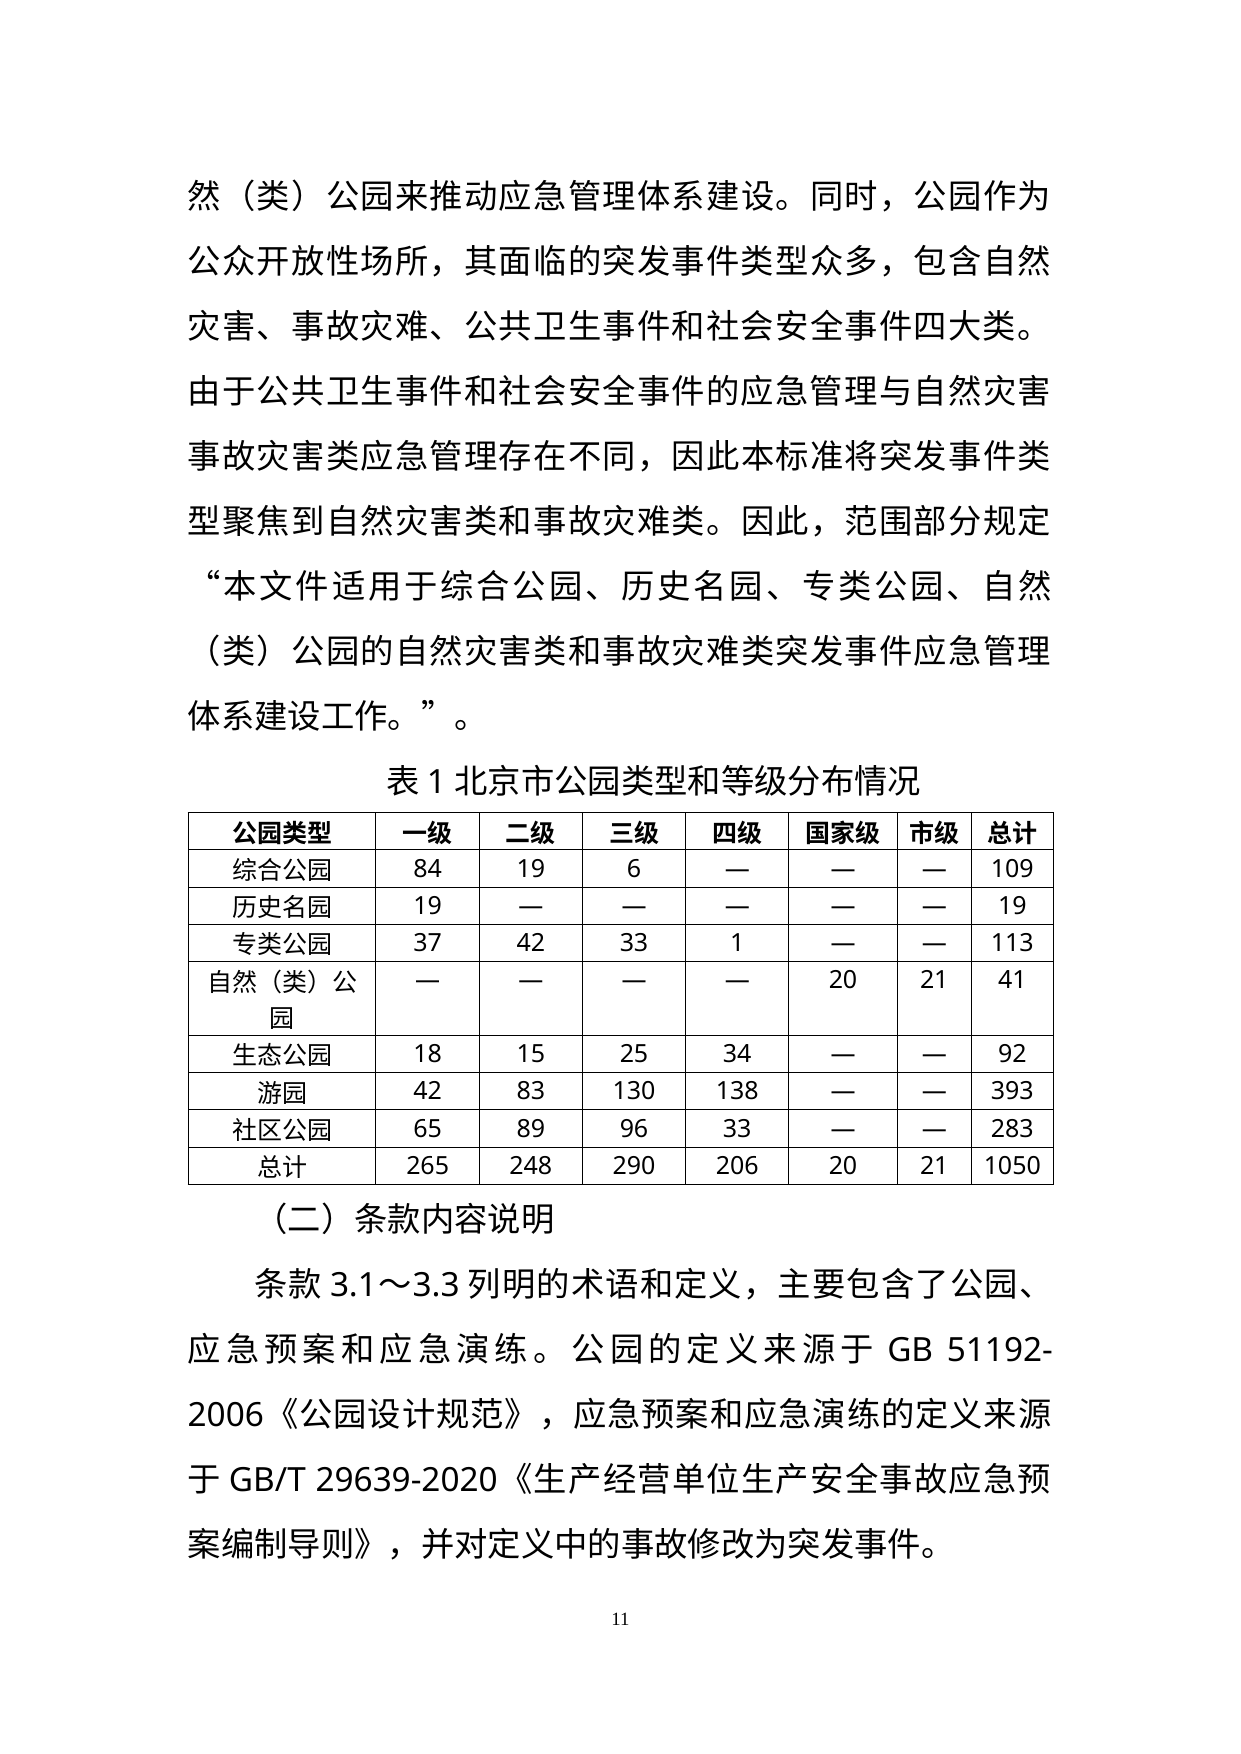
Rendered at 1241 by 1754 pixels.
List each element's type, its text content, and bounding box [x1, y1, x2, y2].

table_cell 19 [480, 850, 582, 887]
table_cell 15 [480, 1036, 582, 1072]
table_cell 113 [972, 925, 1053, 961]
table_cell 33 [686, 1110, 788, 1147]
table_cell 21 [898, 1148, 971, 1184]
table_cell — [789, 1073, 897, 1109]
table_cell 89 [480, 1110, 582, 1147]
table_cell — [480, 888, 582, 924]
table_header 市级 [898, 813, 971, 849]
table_cell 393 [972, 1073, 1053, 1109]
table_cell 18 [376, 1036, 479, 1072]
table_cell 41 [972, 962, 1053, 1035]
table_cell — [789, 888, 897, 924]
text （二）条款内容说明 [187, 1185, 1053, 1250]
table_cell — [583, 888, 685, 924]
table_cell — [480, 962, 582, 1035]
table_cell 130 [583, 1073, 685, 1109]
table_cell 19 [972, 888, 1053, 924]
table_header 三级 [583, 813, 685, 849]
table_cell — [686, 850, 788, 887]
table_cell 游园 [189, 1073, 375, 1109]
table_cell 25 [583, 1036, 685, 1072]
table_cell — [898, 1110, 971, 1147]
table_cell 265 [376, 1148, 479, 1184]
table_cell — [898, 1073, 971, 1109]
table_cell 历史名园 [189, 888, 375, 924]
table_cell 1 [686, 925, 788, 961]
table_cell 20 [789, 1148, 897, 1184]
table_cell — [789, 925, 897, 961]
table_cell 34 [686, 1036, 788, 1072]
table_cell 290 [583, 1148, 685, 1184]
table_cell — [898, 888, 971, 924]
table_cell 92 [972, 1036, 1053, 1072]
table_cell 248 [480, 1148, 582, 1184]
table_cell — [898, 925, 971, 961]
table_cell — [583, 962, 685, 1035]
table_cell 社区公园 [189, 1110, 375, 1147]
table_header 公园类型 [189, 813, 375, 849]
table_cell 42 [376, 1073, 479, 1109]
table_cell — [898, 1036, 971, 1072]
table_cell 21 [898, 962, 971, 1035]
table_header 二级 [480, 813, 582, 849]
table_cell 19 [376, 888, 479, 924]
text 表 1 北京市公园类型和等级分布情况 [187, 747, 1053, 812]
table_cell 83 [480, 1073, 582, 1109]
table_header 总计 [972, 813, 1053, 849]
table_cell 33 [583, 925, 685, 961]
table_cell 206 [686, 1148, 788, 1184]
table_cell 自然（类）公园 [189, 962, 375, 1035]
table_cell — [686, 888, 788, 924]
table_header 四级 [686, 813, 788, 849]
table_cell 综合公园 [189, 850, 375, 887]
table_cell 109 [972, 850, 1053, 887]
table_cell 42 [480, 925, 582, 961]
table_header 一级 [376, 813, 479, 849]
table_cell 138 [686, 1073, 788, 1109]
table_cell 84 [376, 850, 479, 887]
table_cell — [789, 1036, 897, 1072]
table_cell 37 [376, 925, 479, 961]
table_cell — [789, 1110, 897, 1147]
table_header 国家级 [789, 813, 897, 849]
table_cell 96 [583, 1110, 685, 1147]
table_cell 总计 [189, 1148, 375, 1184]
text 条款3.1～3.3列明的术语和定义，主要包含了公园、应急预案和应急演练。公园的定义来源于GB 51192-2006《公园设计规范》，应急预案和应急演练的定义来源于GB/T 29639-2020《生产经营单位生产安全事故应急预案编制导则》，并对定义中的事故修改为突发事件。 [187, 1250, 1053, 1575]
table_cell — [686, 962, 788, 1035]
table_cell 65 [376, 1110, 479, 1147]
table_cell 283 [972, 1110, 1053, 1147]
table_cell — [898, 850, 971, 887]
table_cell 专类公园 [189, 925, 375, 961]
table_cell 6 [583, 850, 685, 887]
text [187, 162, 1053, 747]
table_cell 20 [789, 962, 897, 1035]
table_cell 1050 [972, 1148, 1053, 1184]
table_cell — [376, 962, 479, 1035]
table_cell 生态公园 [189, 1036, 375, 1072]
table_cell — [789, 850, 897, 887]
